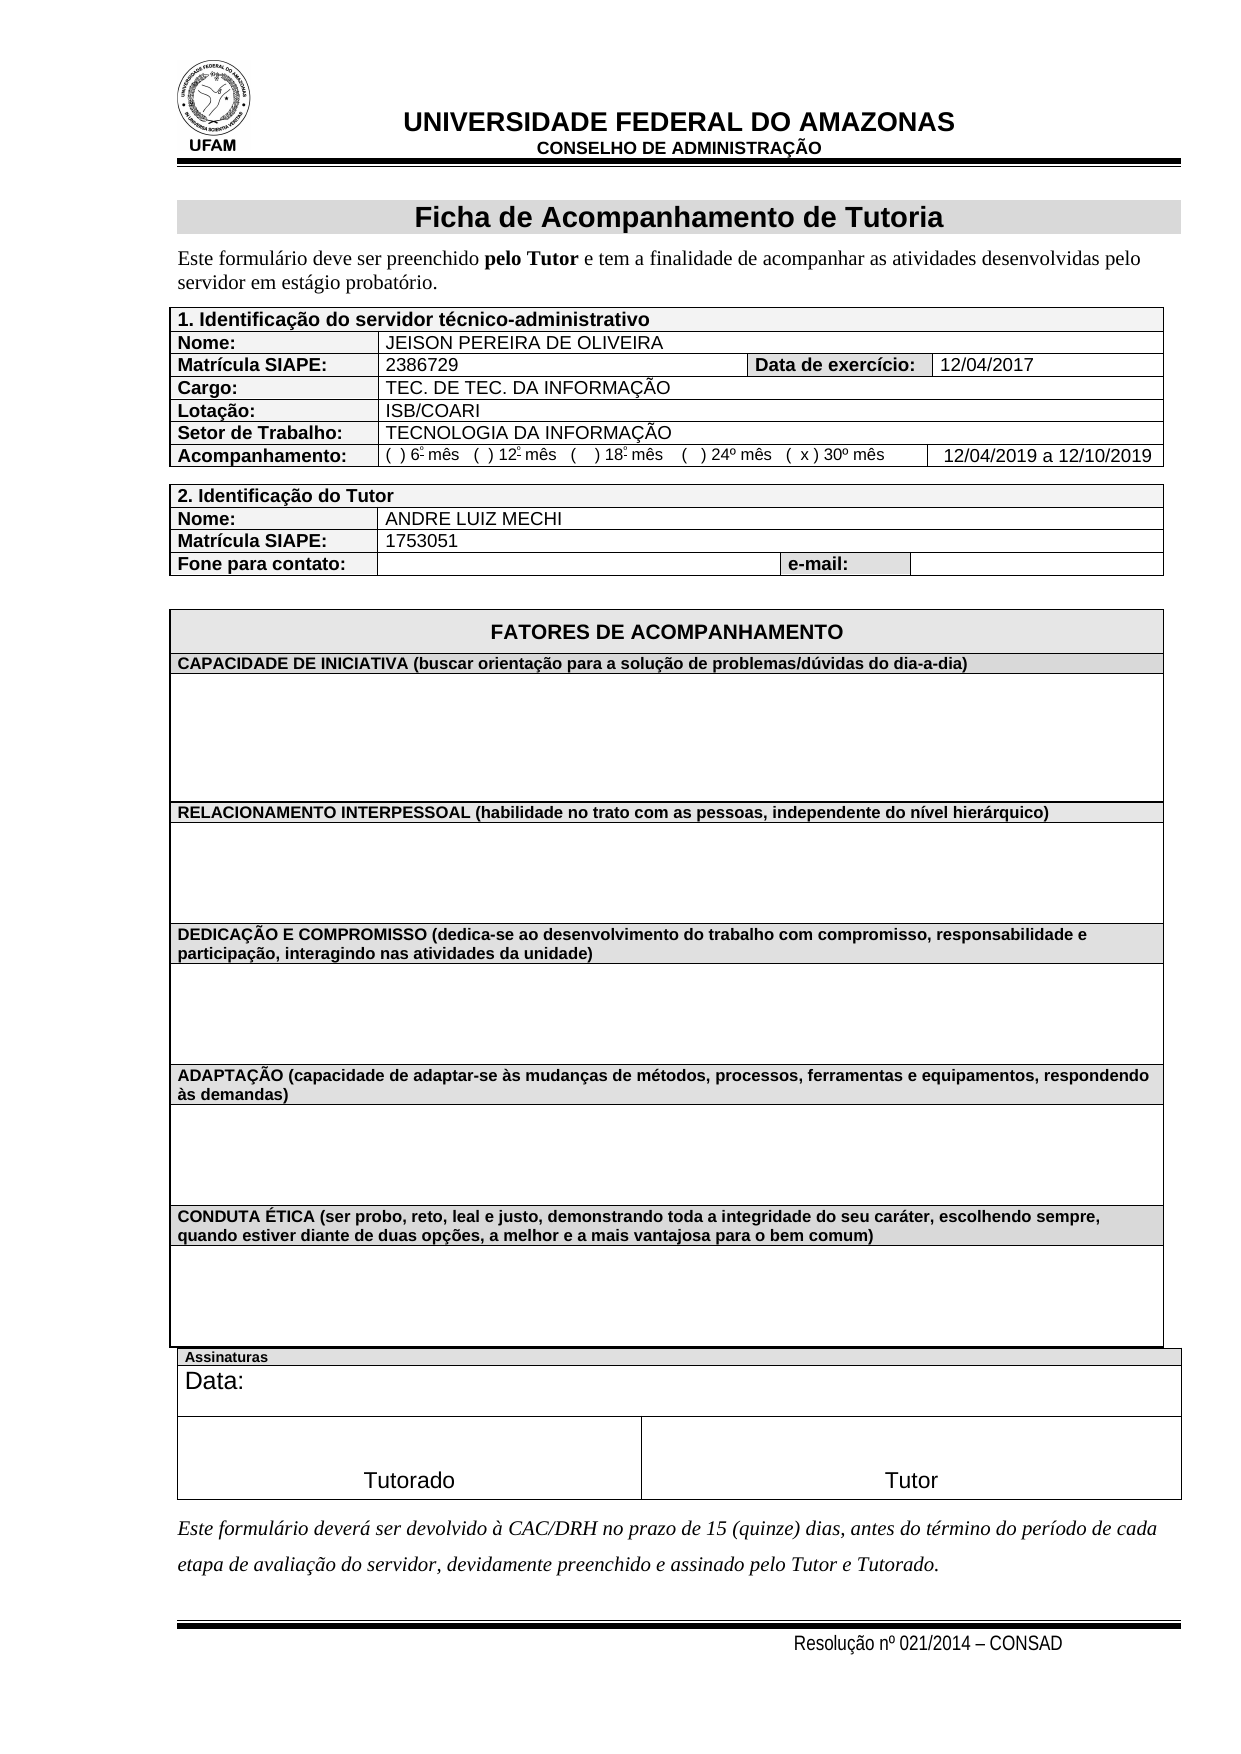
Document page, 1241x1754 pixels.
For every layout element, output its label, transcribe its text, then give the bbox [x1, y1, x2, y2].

table_cell [171, 1246, 1163, 1346]
table_cell Data: [178, 1366, 1181, 1416]
table_cell Tutor [642, 1417, 1181, 1498]
table_cell JEISON PEREIRA DE OLIVEIRA [379, 332, 1163, 353]
table_cell CAPACIDADE DE INICIATIVA (buscar orientação para a solução de problemas/dúvidas do dia-a-dia) [171, 654, 1163, 673]
table_cell Setor de Trabalho: [171, 422, 378, 444]
table_cell DEDICAÇÃO E COMPROMISSO (dedica-se ao desenvolvimento do trabalho com compromisso, responsabilidade e participação, interagindo nas atividades da unidade) [171, 924, 1163, 963]
table_cell RELACIONAMENTO INTERPESSOAL (habilidade no trato com as pessoas, independente do nível hierárquico) [171, 803, 1163, 822]
table_cell 12/04/2019 a 12/10/2019 [928, 445, 1163, 466]
table_cell Matrícula SIAPE: [171, 530, 377, 552]
table_cell [378, 553, 780, 574]
table_cell ADAPTAÇÃO (capacidade de adaptar-se às mudanças de métodos, processos, ferramentas e equipamentos, respondendo às demandas) [171, 1065, 1163, 1104]
table_header 1. Identificação do servidor técnico-administrativo [171, 308, 1163, 331]
table_cell TECNOLOGIA DA INFORMAÇÃO [379, 422, 1163, 444]
table_cell 12/04/2017 [933, 354, 1163, 376]
table_cell 1753051 [378, 530, 1163, 552]
table_cell e-mail: [781, 553, 910, 574]
text Este formulário deverá ser devolvido à CAC/DRH no prazo de 15 (quinze) dias, antes do término do período de cada etapa de avaliação do servidor, devidamente preenchido e assinado pelo Tutor e Tutorado. [177, 1516, 1181, 1576]
table_cell [171, 1105, 1163, 1205]
table_cell Nome: [171, 508, 377, 529]
table_cell Cargo: [171, 377, 378, 398]
table_header 2. Identificação do Tutor [171, 485, 1163, 507]
table_cell ( ) 6º mês ( ) 12º mês ( ) 18º mês ( ) 24º mês ( x ) 30º mês [379, 445, 927, 466]
table_cell Tutorado [178, 1417, 641, 1498]
table_cell Matrícula SIAPE: [171, 354, 378, 376]
table_cell Fone para contato: [171, 553, 377, 574]
table_header FATORES DE ACOMPANHAMENTO [171, 610, 1163, 653]
text Ficha de Acompanhamento de Tutoria [177, 200, 1181, 234]
table_cell [171, 674, 1163, 801]
table_cell CONDUTA ÉTICA (ser probo, reto, leal e justo, demonstrando toda a integridade do seu caráter, escolhendo sempre, quando estiver diante de duas opções, a melhor e a mais vantajosa para o bem comum) [171, 1206, 1163, 1245]
table_cell Acompanhamento: [171, 445, 378, 466]
table_header Assinaturas [178, 1349, 1181, 1365]
table_cell Lotação: [171, 400, 378, 421]
table_cell TEC. DE TEC. DA INFORMAÇÃO [379, 377, 1163, 398]
table_cell Data de exercício: [748, 354, 932, 376]
picture [177, 60, 252, 151]
table_cell [171, 823, 1163, 923]
table_cell [171, 964, 1163, 1064]
table_cell Nome: [171, 332, 378, 353]
table_cell [911, 553, 1163, 574]
table_cell ISB/COARI [379, 400, 1163, 421]
table_cell ANDRE LUIZ MECHI [378, 508, 1163, 529]
table_cell 2386729 [379, 354, 747, 376]
text Este formulário deve ser preenchido pelo Tutor e tem a finalidade de acompanhar as atividades desenvolvidas pelo servidor em estágio probatório. [177, 246, 1181, 294]
